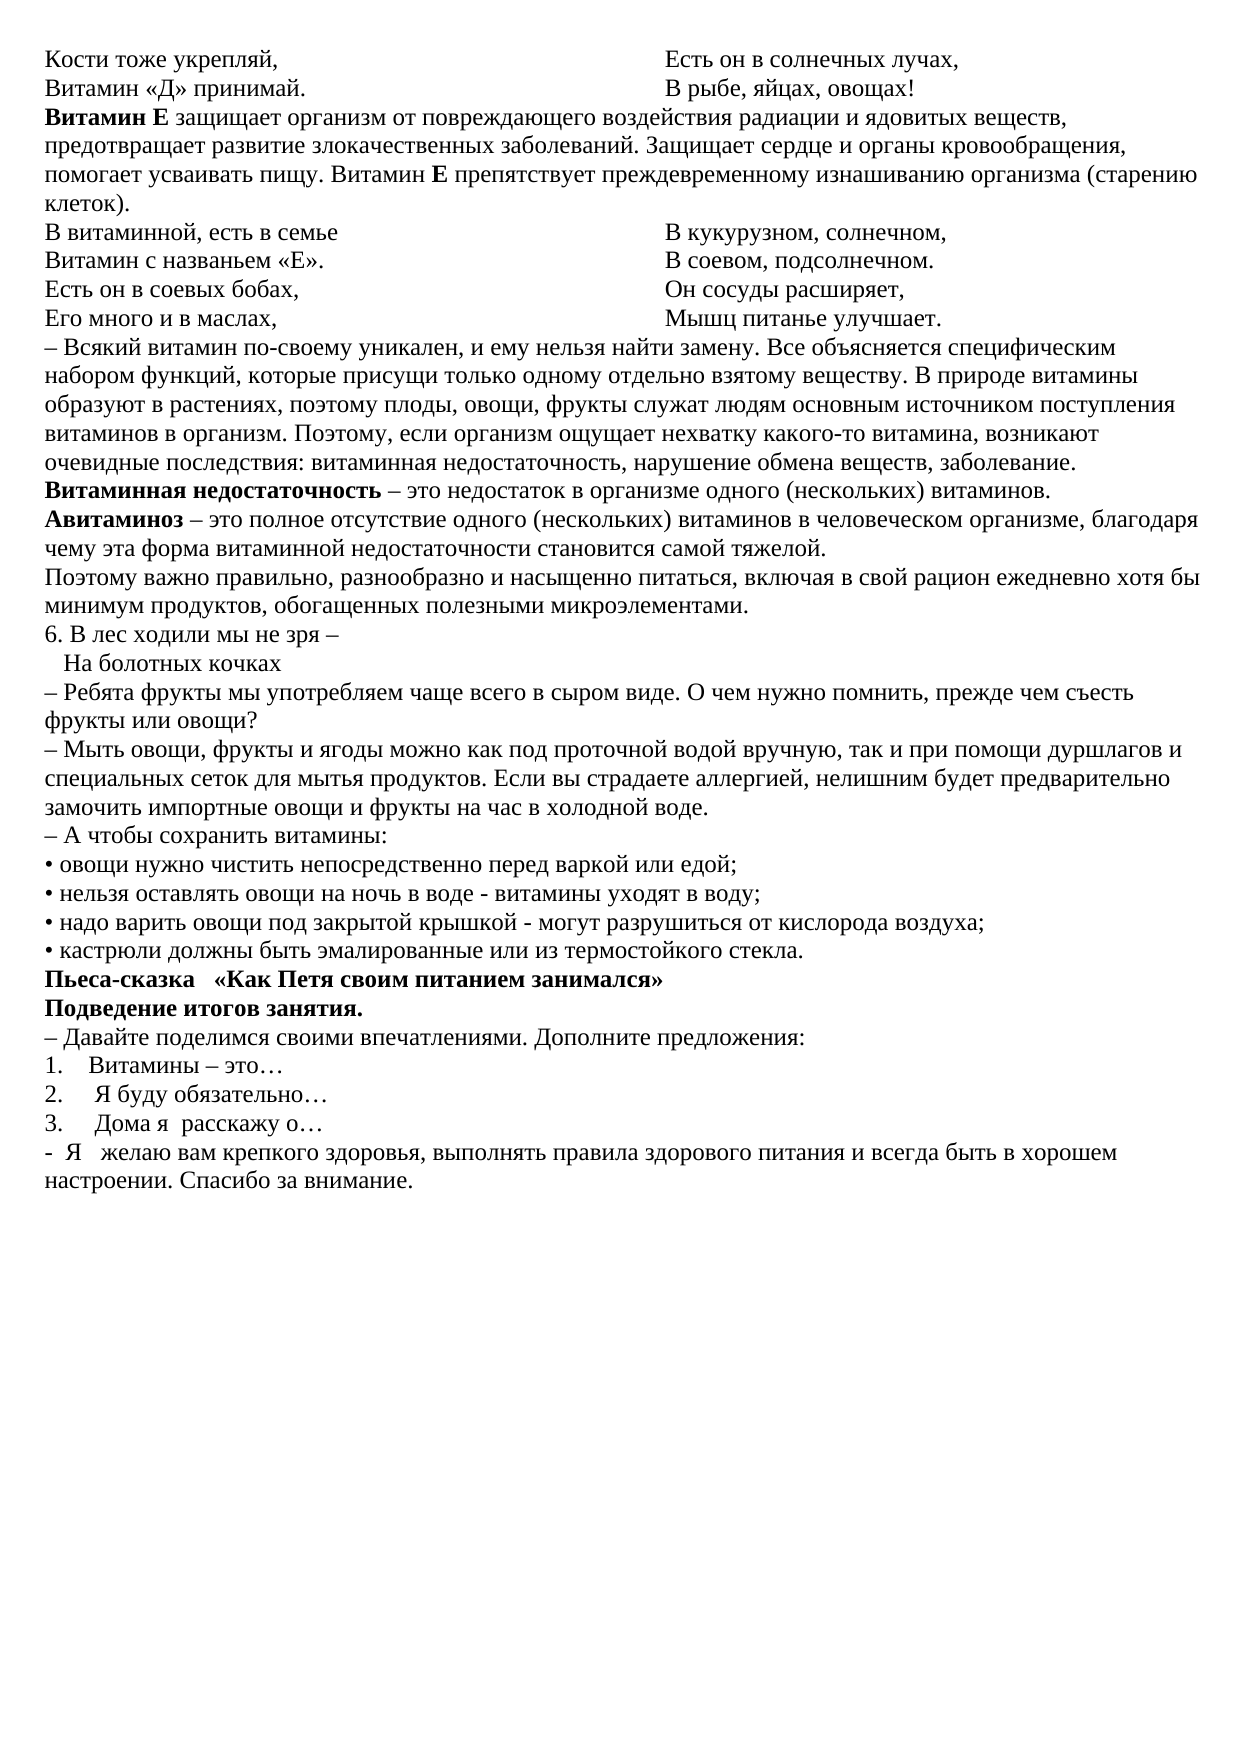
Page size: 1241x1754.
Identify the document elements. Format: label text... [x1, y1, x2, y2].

text На болотных кочках [44, 648, 1211, 677]
text – Давайте поделимся своими впечатлениями. Дополните предложения: [44, 1022, 1211, 1051]
text Поэтому важно правильно, разнообразно и насыщенно питаться, включая в свой рацион ежедневно хотя бы минимум продуктов, обогащенных полезными микроэлементами. [44, 562, 1211, 619]
text – Ребята фрукты мы употребляем чаще всего в сыром виде. О чем нужно помнить, прежде чем съесть фрукты или овощи? [44, 677, 1211, 734]
text 1. Витамины – это… [44, 1051, 1211, 1079]
text • кастрюли должны быть эмалированные или из термостойкого стекла. [44, 936, 1211, 964]
text Витаминная недостаточность – это недостаток в организме одного (нескольких) витаминов. [44, 476, 1211, 504]
text • овощи нужно чистить непосредственно перед варкой или едой; [44, 849, 1211, 878]
text Витамин Е защищает организм от повреждающего воздействия радиации и ядовитых веществ, предотвращает развитие злокачественных заболеваний. Защищает сердце и органы кровообращения, помогает усваивать пищу. Витамин Е препятствует преждевременному изнашиванию организма (старению клеток). [44, 102, 1211, 217]
text 6. В лес ходили мы не зря – [44, 619, 1211, 648]
text Кости тоже укрепляй, Витамин «Д» принимай. Есть он в солнечных лучах, В рыбе, яйцах, овощах! [44, 44, 591, 102]
text • надо варить овощи под закрытой крышкой - могут разрушиться от кислорода воздуха; [44, 907, 1211, 936]
text Есть он в соевых бобах, Его много и в маслах, В кукурузном, солнечном, В соевом, подсолнечном. [664, 217, 1211, 274]
text 2. Я буду обязательно… [44, 1079, 1211, 1108]
text Есть он в соевых бобах, Его много и в маслах, В кукурузном, солнечном, В соевом, подсолнечном. [44, 274, 591, 332]
text 3. Дома я расскажу о… [44, 1108, 1211, 1137]
text В витаминной, есть в семье Витамин с названьем «Е». [44, 217, 591, 274]
text Пьеса-сказка «Как Петя своим питанием занимался» [44, 964, 1211, 993]
text - Я желаю вам крепкого здоровья, выполнять правила здорового питания и всегда быть в хорошем настроении. Спасибо за внимание. [44, 1137, 1211, 1194]
text – Мыть овощи, фрукты и ягоды можно как под проточной водой вручную, так и при помощи дуршлагов и специальных сеток для мытья продуктов. Если вы страдаете аллергией, нелишним будет предварительно замочить импортные овощи и фрукты на час в холодной воде. [44, 734, 1211, 821]
text Подведение итогов занятия. [44, 993, 1211, 1022]
text • нельзя оставлять овощи на ночь в воде - витамины уходят в воду; [44, 878, 1211, 907]
text Кости тоже укрепляй, Витамин «Д» принимай. Есть он в солнечных лучах, В рыбе, яйцах, овощах! [664, 44, 1211, 102]
text Авитаминоз – это полное отсутствие одного (нескольких) витаминов в человеческом организме, благодаря чему эта форма витаминной недостаточности становится самой тяжелой. [44, 504, 1211, 562]
text Он сосуды расширяет, Мышц питанье улучшает. [664, 274, 1211, 332]
text – А чтобы сохранить витамины: [44, 821, 1211, 849]
text – Всякий витамин по-своему уникален, и ему нельзя найти замену. Все объясняется специфическим набором функций, которые присущи только одному отдельно взятому веществу. В природе витамины образуют в растениях, поэтому плоды, овощи, фрукты служат людям основным источником поступления витаминов в организм. Поэтому, если организм ощущает нехватку какого-то витамина, возникают очевидные последствия: витаминная недостаточность, нарушение обмена веществ, заболевание. [44, 332, 1211, 476]
